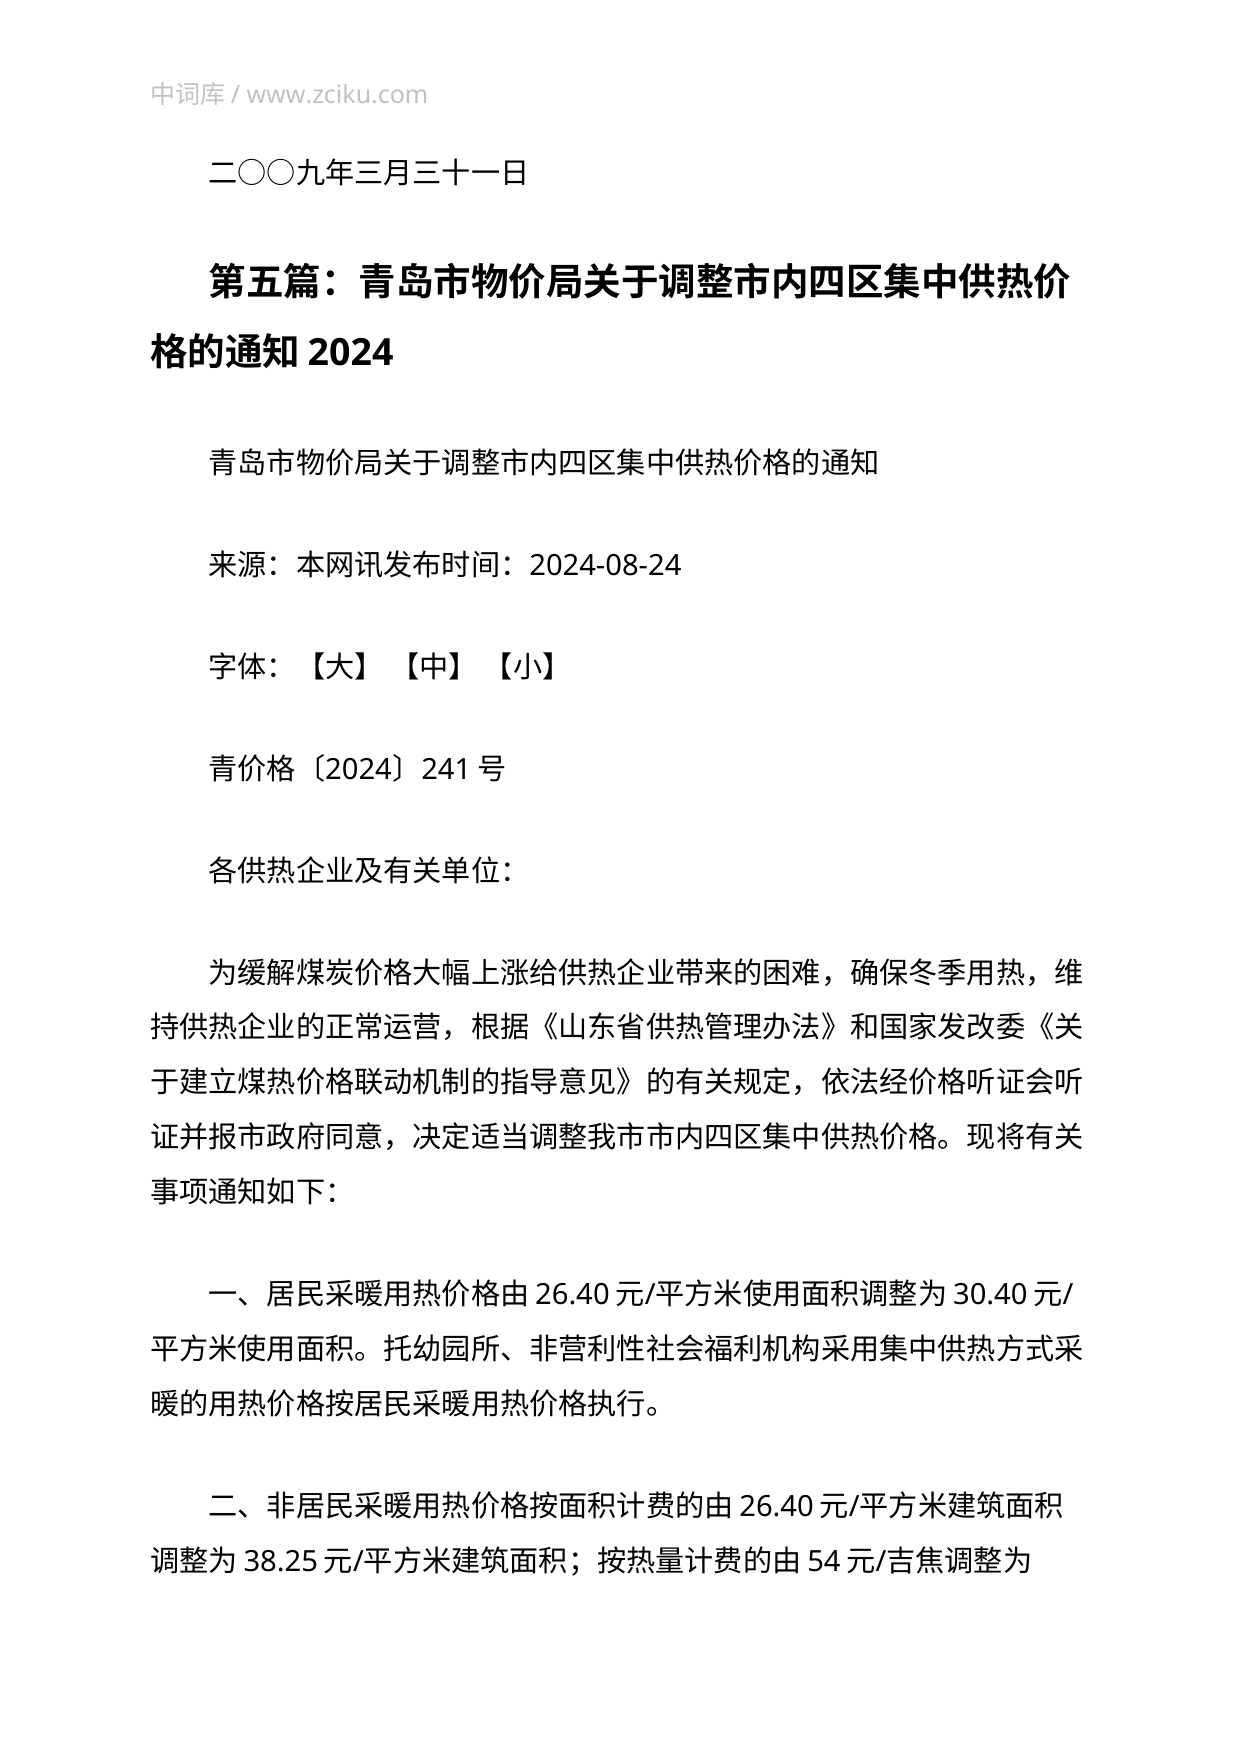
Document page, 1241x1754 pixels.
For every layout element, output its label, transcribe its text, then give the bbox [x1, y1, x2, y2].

text 来源：本网讯发布时间：2024-08-24 [150, 542, 1090, 584]
text 二○○九年三月三十一日 [150, 150, 1090, 192]
text 第五篇：青岛市物价局关于调整市内四区集中供热价格的通知2024 [150, 252, 1090, 377]
text 字体：【大】 【中】 【小】 [150, 644, 1090, 686]
text 为缓解煤炭价格大幅上涨给供热企业带来的困难，确保冬季用热，维持供热企业的正常运营，根据《山东省供热管理办法》和国家发改委《关于建立煤热价格联动机制的指导意见》的有关规定，依法经价格听证会听证并报市政府同意，决定适当调整我市市内四区集中供热价格。现将有关事项通知如下： [150, 949, 1090, 1211]
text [150, 1482, 1090, 1579]
text 一、居民采暖用热价格由26.40元/平方米使用面积调整为30.40元/平方米使用面积。托幼园所、非营利性社会福利机构采用集中供热方式采暖的用热价格按居民采暖用热价格执行。 [150, 1271, 1090, 1423]
text 青价格〔2024〕241号 [150, 745, 1090, 788]
text 各供热企业及有关单位： [150, 847, 1090, 890]
text 青岛市物价局关于调整市内四区集中供热价格的通知 [150, 440, 1090, 482]
